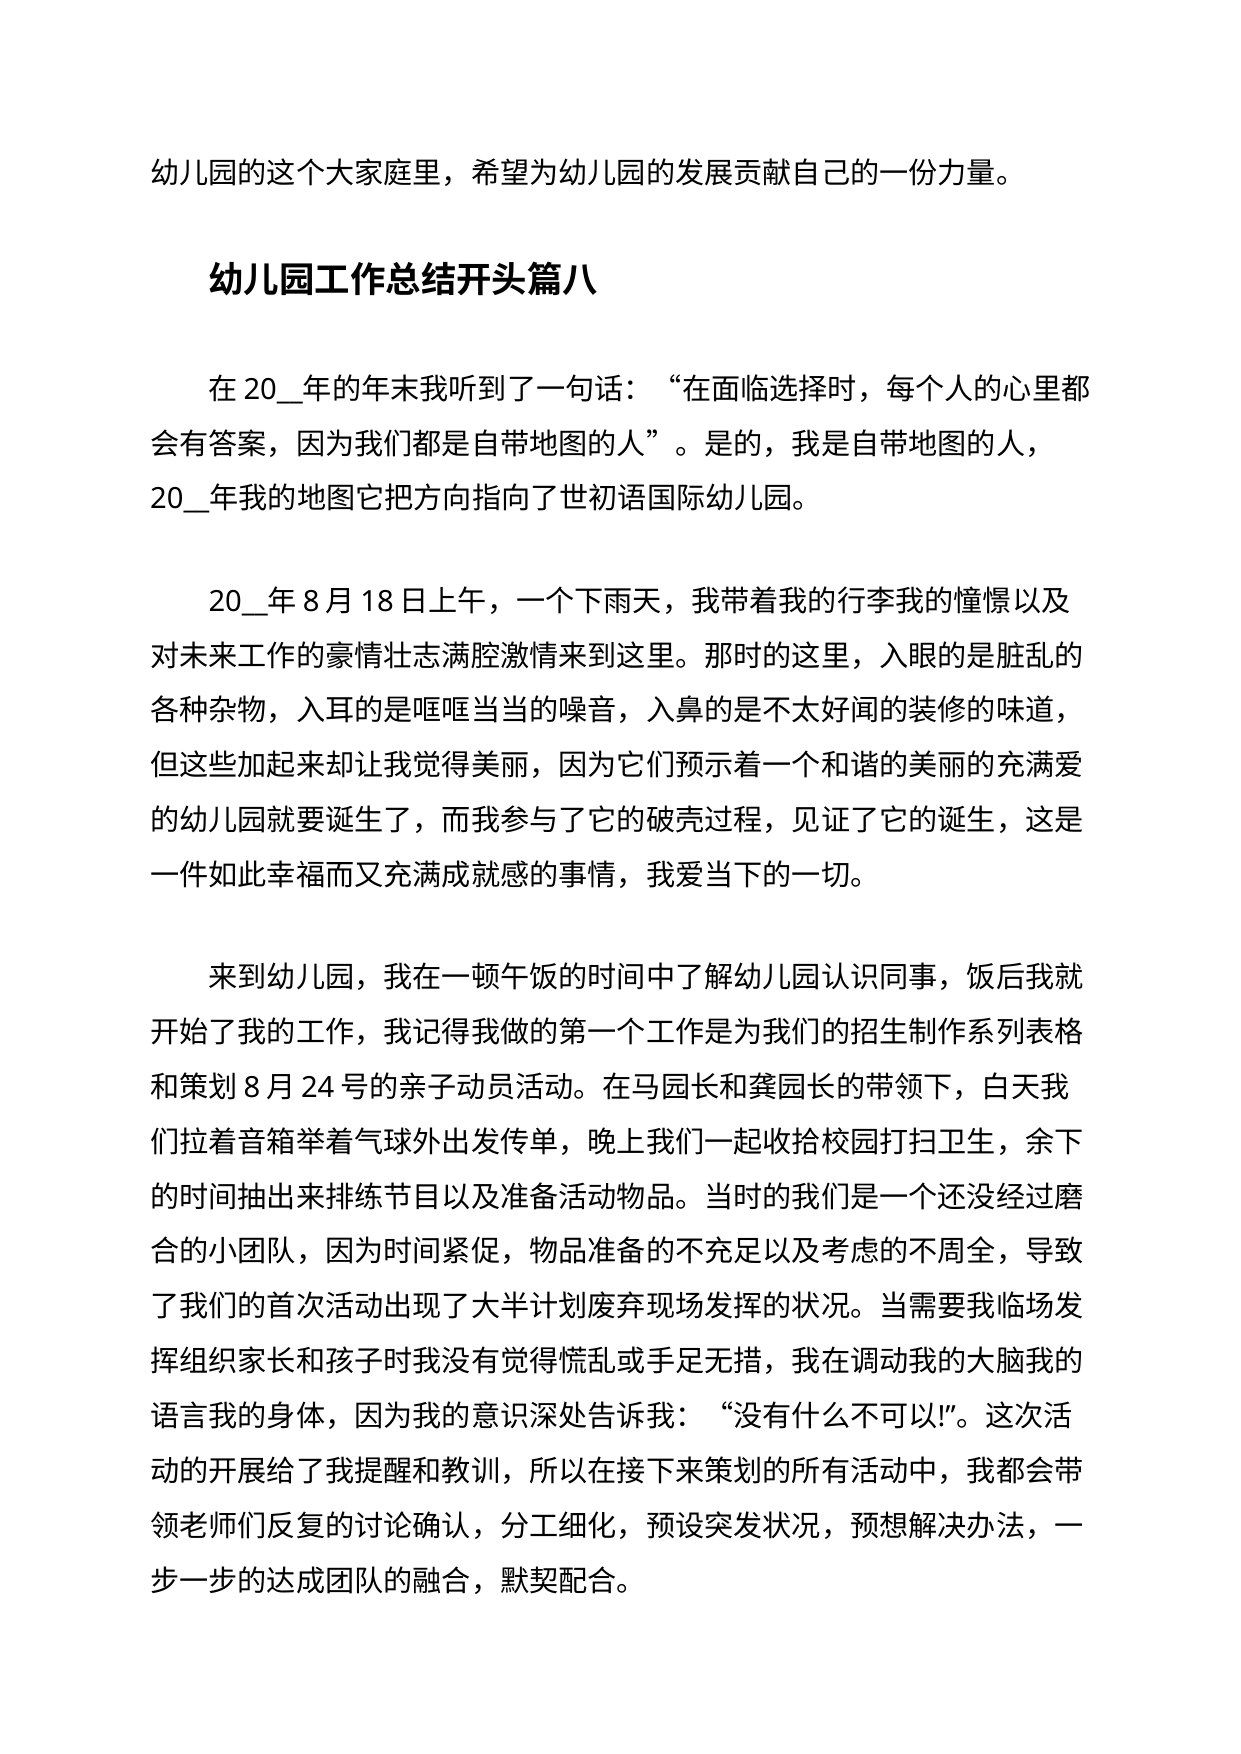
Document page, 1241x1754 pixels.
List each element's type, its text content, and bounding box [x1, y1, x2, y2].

text 在20__年的年末我听到了一句话：“在面临选择时，每个人的心里都会有答案，因为我们都是自带地图的人”。是的，我是自带地图的人，20__年我的地图它把方向指向了世初语国际幼儿园。 [150, 365, 1090, 517]
text 来到幼儿园，我在一顿午饭的时间中了解幼儿园认识同事，饭后我就开始了我的工作，我记得我做的第一个工作是为我们的招生制作系列表格和策划8月24号的亲子动员活动。在马园长和龚园长的带领下，白天我们拉着音箱举着气球外出发传单，晚上我们一起收拾校园打扫卫生，余下的时间抽出来排练节目以及准备活动物品。当时的我们是一个还没经过磨合的小团队，因为时间紧促，物品准备的不充足以及考虑的不周全，导致了我们的首次活动出现了大半计划废弃现场发挥的状况。当需要我临场发挥组织家长和孩子时我没有觉得慌乱或手足无措，我在调动我的大脑我的语言我的身体，因为我的意识深处告诉我：“没有什么不可以!”。这次活动的开展给了我提醒和教训，所以在接下来策划的所有活动中，我都会带领老师们反复的讨论确认，分工细化，预设突发状况，预想解决办法，一步一步的达成团队的融合，默契配合。 [150, 953, 1090, 1600]
text 幼儿园工作总结开头篇八 [150, 252, 1090, 303]
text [150, 150, 1090, 192]
text 20__年8月18日上午，一个下雨天，我带着我的行李我的憧憬以及对未来工作的豪情壮志满腔激情来到这里。那时的这里，入眼的是脏乱的各种杂物，入耳的是哐哐当当的噪音，入鼻的是不太好闻的装修的味道，但这些加起来却让我觉得美丽，因为它们预示着一个和谐的美丽的充满爱的幼儿园就要诞生了，而我参与了它的破壳过程，见证了它的诞生，这是一件如此幸福而又充满成就感的事情，我爱当下的一切。 [150, 577, 1090, 894]
